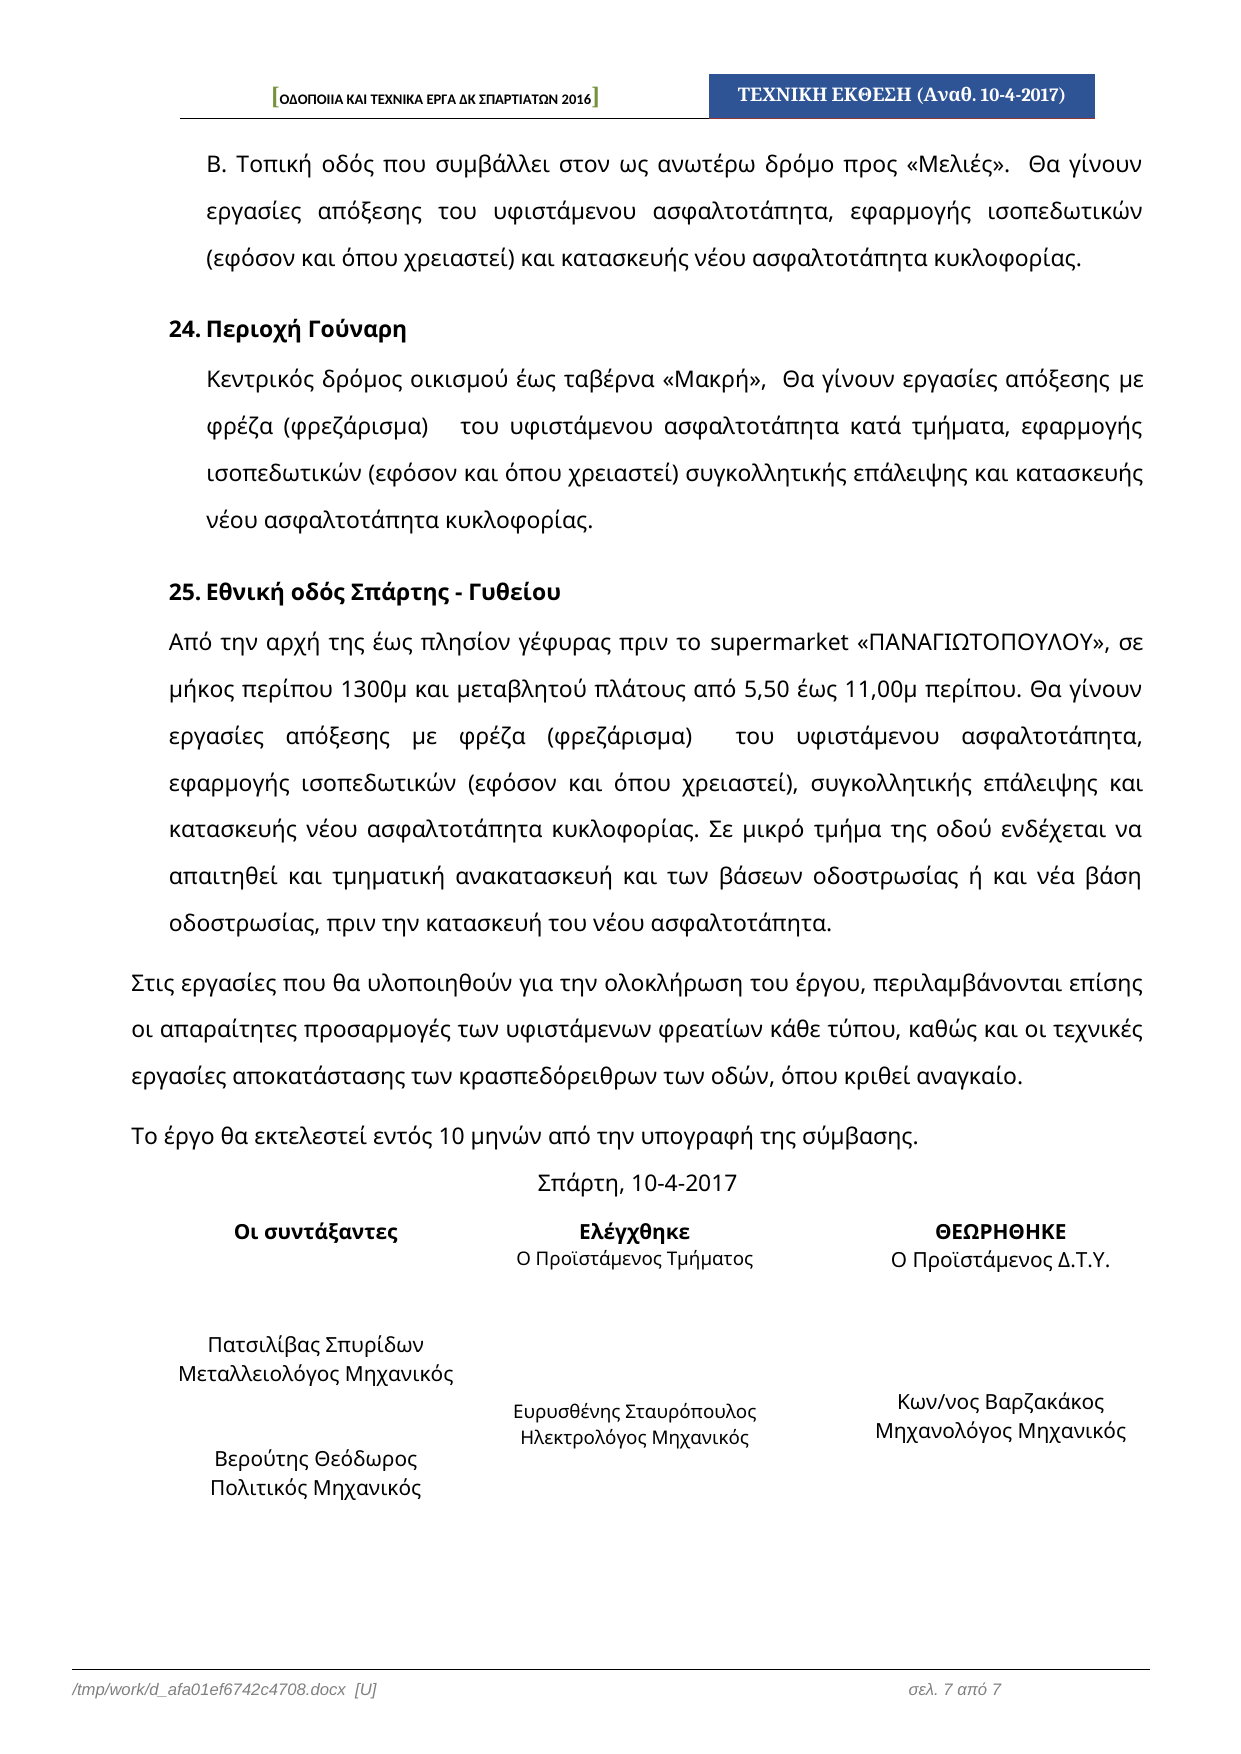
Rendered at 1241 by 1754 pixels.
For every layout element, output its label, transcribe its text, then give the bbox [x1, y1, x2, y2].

list Κεντρικός δρόμος οικισμού έως ταβέρνα «Μακρή», Θα γίνουν εργασίες απόξεσης με φρέζα (φρεζάρισμα) του υφιστάμενου ασφαλτοτάπητα κατά τμήματα, εφαρμογής ισοπεδωτικών (εφόσον και όπου χρειαστεί) συγκολλητικής επάλειψης και κατασκευής νέου ασφαλτοτάπητα κυκλοφορίας. [206, 363, 1144, 535]
text Το έργο θα εκτελεστεί εντός 10 μηνών από την υπογραφή της σύμβασης. [131, 1119, 1144, 1151]
table_cell Ο Προϊστάμενος Τμήματος Ευρυσθένης Σταυρόπουλος Ηλεκτρολόγος Μηχανικός [485, 1245, 825, 1527]
table_header Οι συντάξαντες [143, 1217, 485, 1245]
table_cell Ο Προϊστάμενος Δ.Τ.Υ. Κων/νος Βαρζακάκος Μηχανολόγος Μηχανικός [825, 1245, 1176, 1527]
text Σπάρτη, 10-4-2017 [131, 1166, 1144, 1198]
list Β. Τοπική οδός που συμβάλλει στον ως ανωτέρω δρόμο προς «Μελιές». Θα γίνουν εργασίες απόξεσης του υφιστάμενου ασφαλτοτάπητα, εφαρμογής ισοπεδωτικών (εφόσον και όπου χρειαστεί) και κατασκευής νέου ασφαλτοτάπητα κυκλοφορίας. [206, 148, 1144, 273]
list Περιοχή Γούναρη [168, 313, 1144, 344]
table_header ΘΕΩΡΗΘΗΚΕ [825, 1217, 1176, 1245]
table_header Ελέγχθηκε [485, 1217, 825, 1245]
list Εθνική οδός Σπάρτης - Γυθείου [168, 576, 1144, 607]
text Στις εργασίες που θα υλοποιηθούν για την ολοκλήρωση του έργου, περιλαμβάνονται επίσης οι απαραίτητες προσαρμογές των υφιστάμενων φρεατίων κάθε τύπου, καθώς και οι τεχνικές εργασίες αποκατάστασης των κρασπεδόρειθρων των οδών, όπου κριθεί αναγκαίο. [131, 966, 1144, 1091]
table_cell Πατσιλίβας Σπυρίδων Μεταλλειολόγος Μηχανικός Βερούτης Θεόδωρος Πολιτικός Μηχανικός [143, 1245, 485, 1527]
text Από την αρχή της έως πλησίον γέφυρας πριν το supermarket «ΠΑΝΑΓΙΩΤΟΠΟΥΛΟΥ», σε μήκος περίπου 1300μ και μεταβλητού πλάτους από 5,50 έως 11,00μ περίπου. Θα γίνουν εργασίες απόξεσης με φρέζα (φρεζάρισμα) του υφιστάμενου ασφαλτοτάπητα, εφαρμογής ισοπεδωτικών (εφόσον και όπου χρειαστεί), συγκολλητικής επάλειψης και κατασκευής νέου ασφαλτοτάπητα κυκλοφορίας. Σε μικρό τμήμα της οδού ενδέχεται να απαιτηθεί και τμηματική ανακατασκευή και των βάσεων οδοστρωσίας ή και νέα βάση οδοστρωσίας, πριν την κατασκευή του νέου ασφαλτοτάπητα. [169, 626, 1144, 938]
